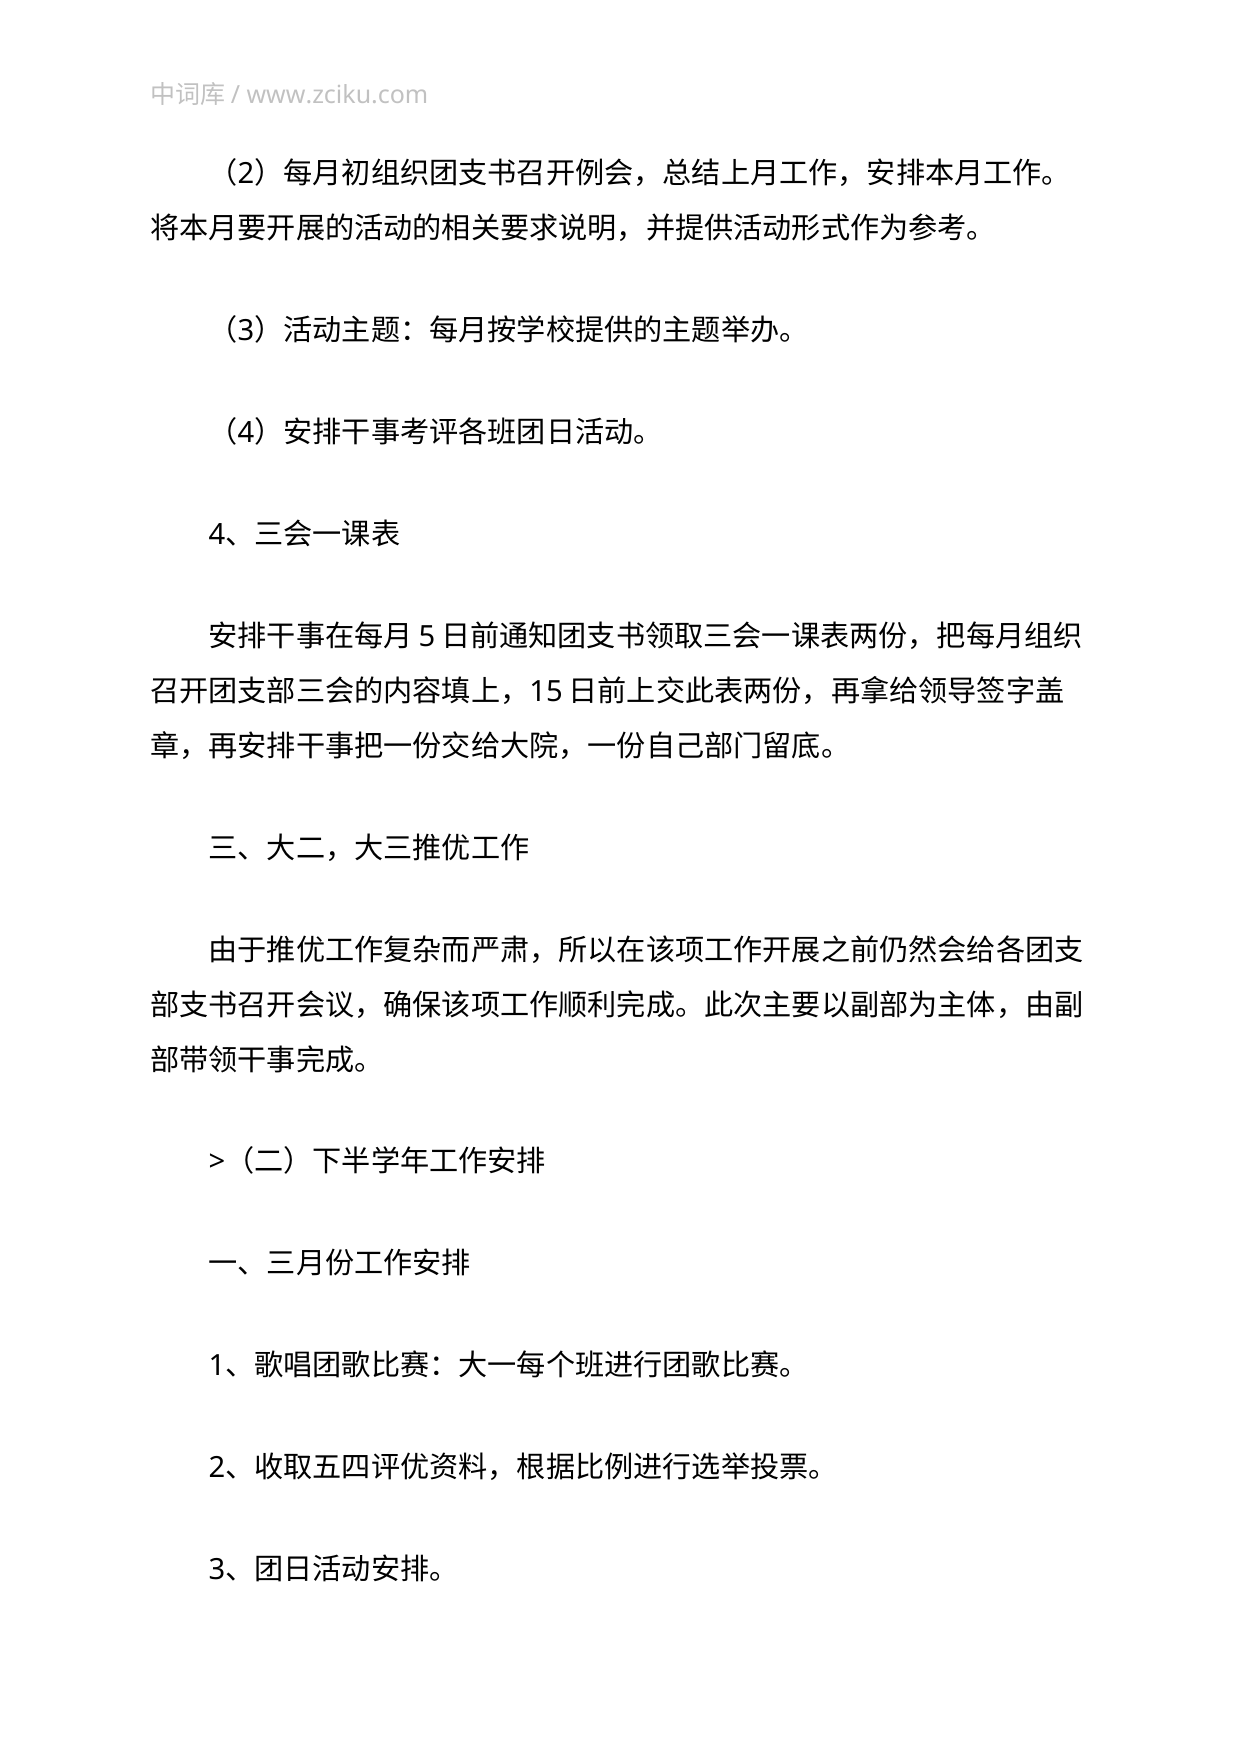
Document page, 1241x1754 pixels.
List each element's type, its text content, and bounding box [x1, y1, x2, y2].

text >（二）下半学年工作安排 [150, 1138, 1090, 1180]
text 1、歌唱团歌比赛：大一每个班进行团歌比赛。 [150, 1342, 1090, 1384]
text 4、三会一课表 [150, 511, 1090, 553]
text 三、大二，大三推优工作 [150, 824, 1090, 867]
text 3、团日活动安排。 [150, 1546, 1090, 1588]
text 2、收取五四评优资料，根据比例进行选举投票。 [150, 1443, 1090, 1486]
text 安排干事在每月5日前通知团支书领取三会一课表两份，把每月组织召开团支部三会的内容填上，15日前上交此表两份，再拿给领导签字盖章，再安排干事把一份交给大院，一份自己部门留底。 [150, 613, 1090, 765]
text （4）安排干事考评各班团日活动。 [150, 409, 1090, 451]
text （3）活动主题：每月按学校提供的主题举办。 [150, 307, 1090, 349]
text 由于推优工作复杂而严肃，所以在该项工作开展之前仍然会给各团支部支书召开会议，确保该项工作顺利完成。此次主要以副部为主体，由副部带领干事完成。 [150, 926, 1090, 1078]
text （2）每月初组织团支书召开例会，总结上月工作，安排本月工作。将本月要开展的活动的相关要求说明，并提供活动形式作为参考。 [150, 150, 1090, 247]
text 一、三月份工作安排 [150, 1240, 1090, 1282]
